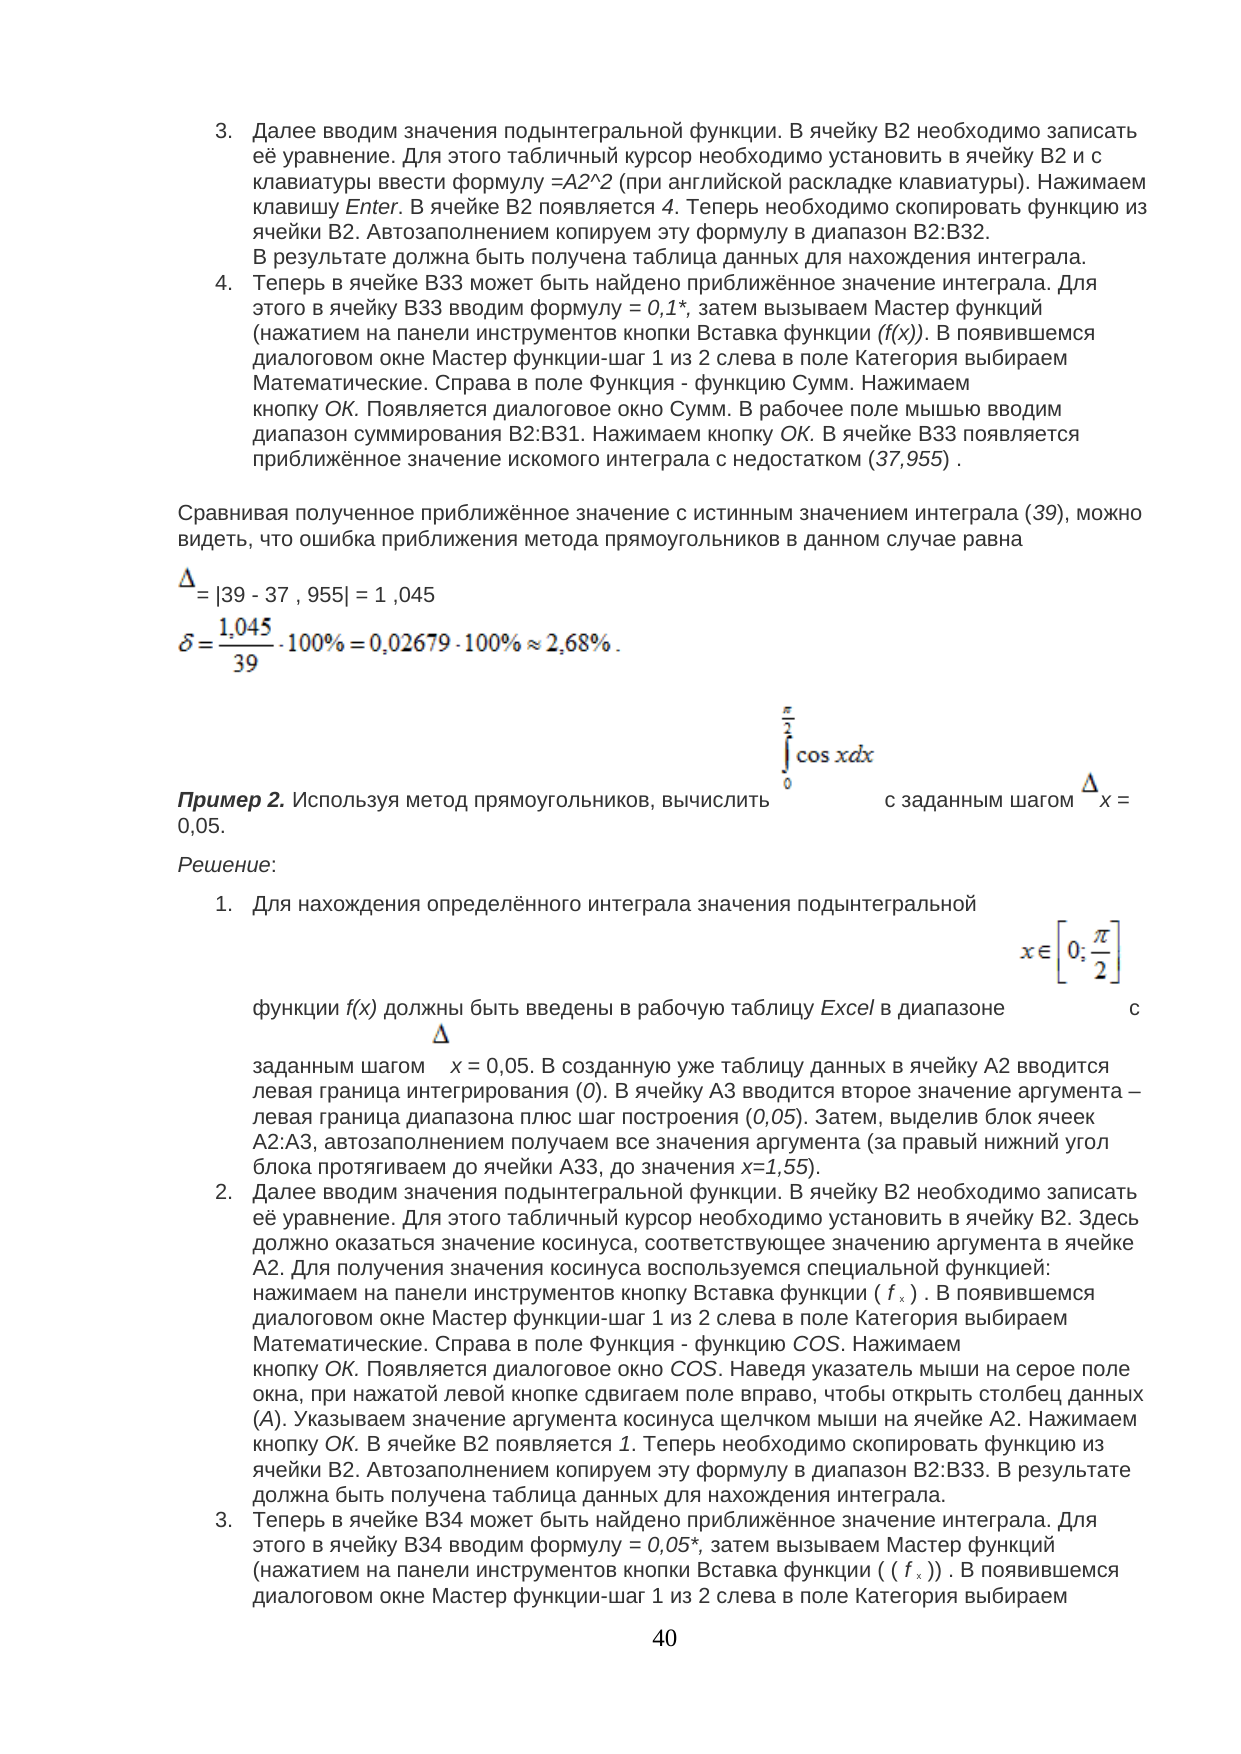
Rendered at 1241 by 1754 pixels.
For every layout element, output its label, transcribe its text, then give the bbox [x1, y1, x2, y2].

text Пример 2. Используя метод прямоугольников, вычислить с заданным шагом х = 0,05. [177, 704, 1152, 838]
picture [1080, 769, 1100, 794]
picture [177, 564, 197, 589]
picture [177, 607, 623, 677]
text Решение: [177, 852, 1152, 877]
text Сравнивая полученное приближённое значение с истинным значением интеграла (39), можно видеть, что ошибка приближения метода прямоугольников в данном случае равна [177, 500, 1152, 551]
list Теперь в ячейке В33 может быть найдено приближённое значение интеграла. Для этого в ячейку В33 вводим формулу = 0,1*, затем вызываем Мастер функций (нажатием на панели инструментов кнопки Вставка функции (f(x)). В появившемся диалоговом окне Мастер функции-шаг 1 из 2 слева в поле Категория выбираем Математические. Справа в поле Функция - функцию Сумм. Нажимаем кнопку ОК. Появляется диалоговое окно Сумм. В рабочее поле мышью вводим диапазон суммирования В2:В31. Нажимаем кнопку ОК. В ячейке В33 появляется приближённое значение искомого интеграла с недостатком (37,955) . [215, 269, 1152, 471]
list Для нахождения определённого интеграла значения подынтегральной функции f(x) должны быть введены в рабочую таблицу Excel в диапазоне с заданным шагом х = 0,05. В созданную уже таблицу данных в ячейку А2 вводится левая граница интегрирования (0). В ячейку А3 вводится второе значение аргумента – левая граница диапазона плюс шаг построения (0,05). Затем, выделив блок ячеек А2:А3, автозаполнением получаем все значения аргумента (за правый нижний угол блока протягиваем до ячейки А33, до значения х=1,55). [215, 891, 1152, 1179]
list Далее вводим значения подынтегральной функции. В ячейку В2 необходимо записать её уравнение. Для этого табличный курсор необходимо установить в ячейку В2 и с клавиатуры ввести формулу =А2^2 (при английской раскладке клавиатуры). Нажимаем клавишу Enter. В ячейке В2 появляется 4. Теперь необходимо скопировать функцию из ячейки В2. Автозаполнением копируем эту формулу в диапазон В2:В32. В результате должна быть получена таблица данных для нахождения интеграла. [215, 118, 1152, 269]
picture [776, 704, 879, 794]
picture [1017, 916, 1123, 987]
picture [431, 1020, 451, 1045]
list Далее вводим значения подынтегральной функции. В ячейку В2 необходимо записать её уравнение. Для этого табличный курсор необходимо установить в ячейку В2. Здесь должно оказаться значение косинуса, соответствующее значению аргумента в ячейке А2. Для получения значения косинуса воспользуемся специальной функцией: нажимаем на панели инструментов кнопку Вставка функции ( f х ) . В появившемся диалоговом окне Мастер функции-шаг 1 из 2 слева в поле Категория выбираем Математические. Справа в поле Функция - функцию COS. Нажимаем кнопку ОК. Появляется диалоговое окно COS. Наведя указатель мыши на серое поле окна, при нажатой левой кнопке сдвигаем поле вправо, чтобы открыть столбец данных (А). Указываем значение аргумента косинуса щелчком мыши на ячейке А2. Нажимаем кнопку ОК. В ячейке В2 появляется 1. Теперь необходимо скопировать функцию из ячейки В2. Автозаполнением копируем эту формулу в диапазон В2:В33. В результате должна быть получена таблица данных для нахождения интеграла. [215, 1179, 1152, 1507]
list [215, 1507, 1152, 1608]
